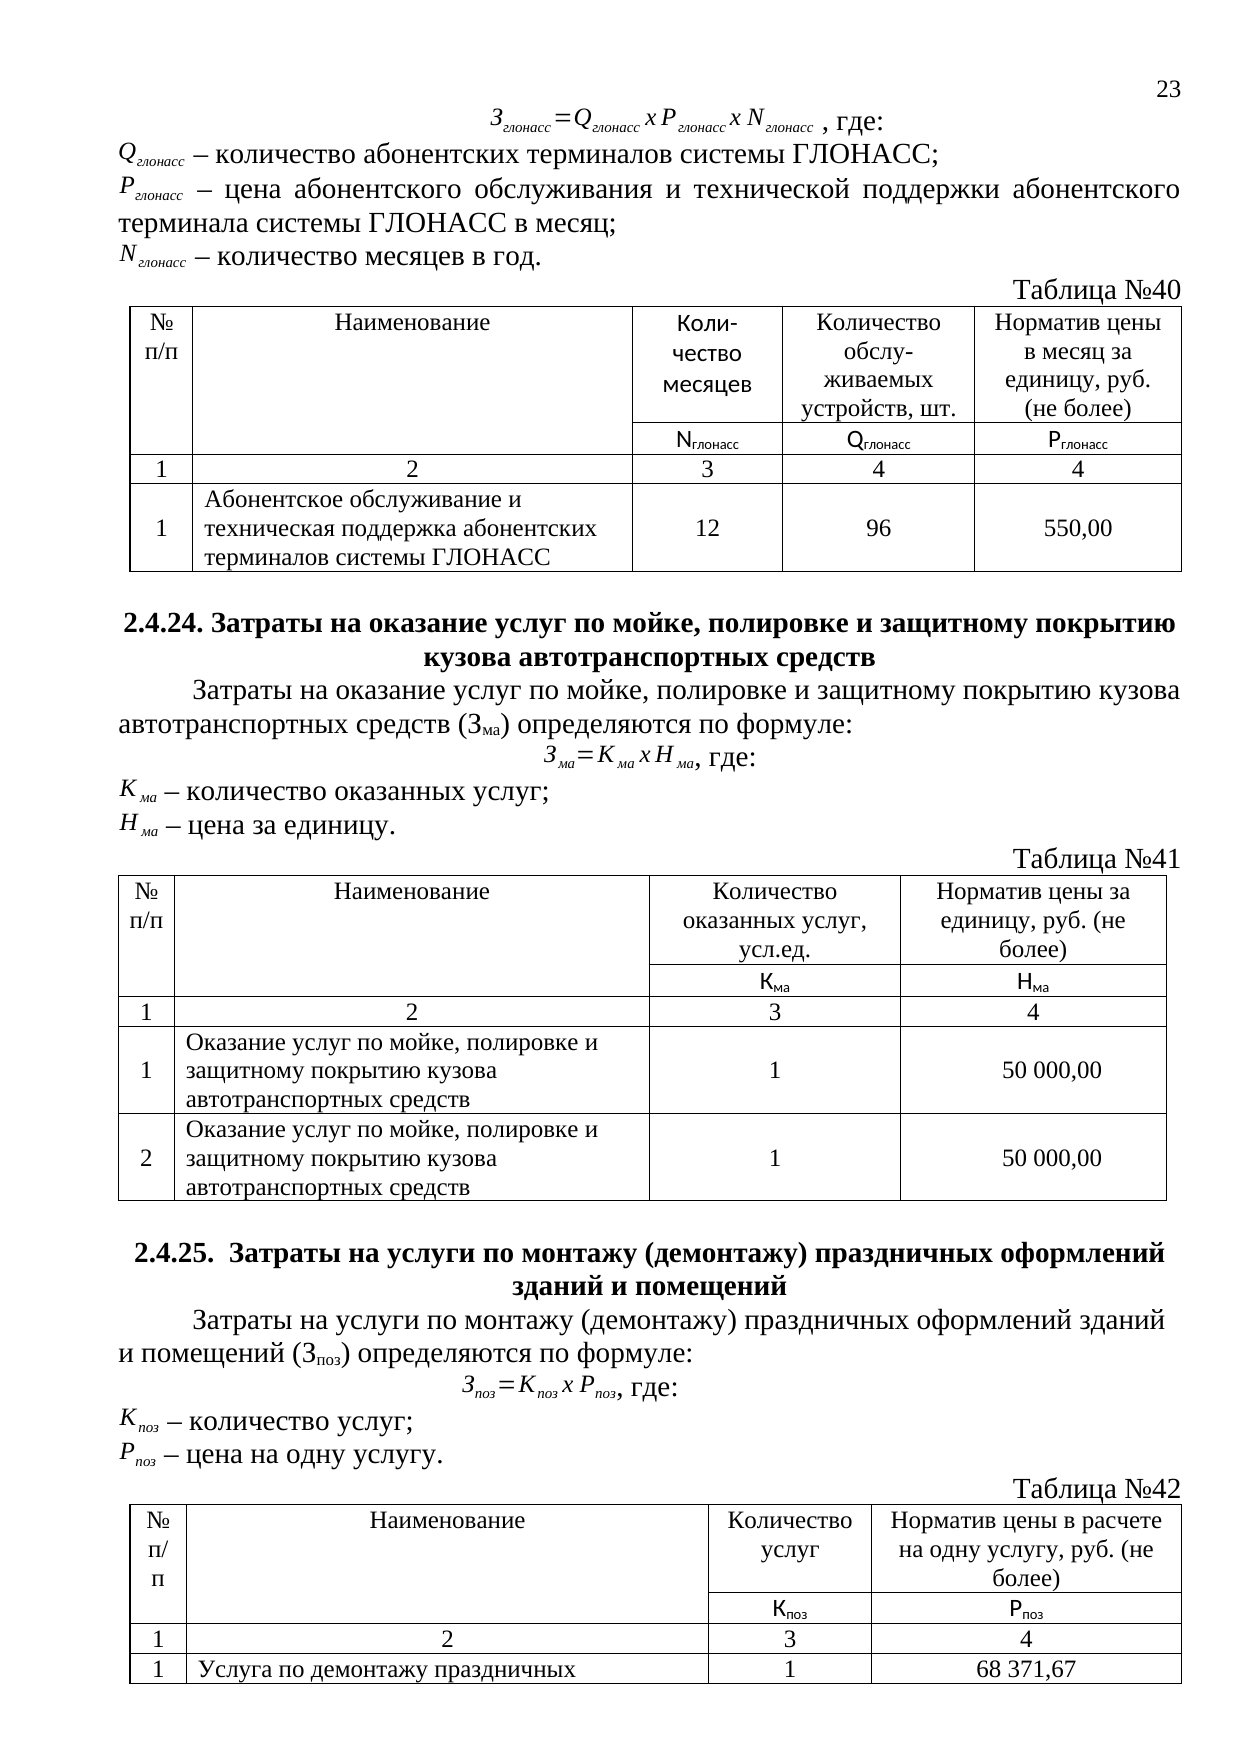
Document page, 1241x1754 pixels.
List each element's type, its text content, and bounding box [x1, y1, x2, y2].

table_cell 4 [975, 455, 1181, 483]
text – количество абонентских терминалов системы ГЛОНАСС; [118, 137, 1181, 171]
table_cell Nглонасс [633, 423, 782, 453]
text , где: [118, 739, 1181, 773]
table_header Наименование [187, 1505, 708, 1623]
table_cell 68 371,67 [872, 1654, 1181, 1683]
text , где: [118, 1369, 1181, 1403]
table_cell Qглонасс [783, 423, 974, 453]
table_header Количество услуг [709, 1505, 871, 1592]
table_cell 1 [131, 484, 192, 571]
table_header Коли-чество месяцев [633, 307, 782, 422]
text , где: [118, 103, 1181, 137]
table_cell 1 [131, 1624, 186, 1653]
table_cell 1 [131, 455, 192, 483]
table_cell 1 [131, 1654, 186, 1683]
table_cell 50 000,00 [901, 1027, 1166, 1113]
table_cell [187, 1654, 708, 1683]
text – количество услуг; [118, 1403, 1181, 1437]
table_cell Кпоз [709, 1593, 871, 1623]
text Затраты на оказание услуг по мойке, полировке и защитному покрытию кузова автотранспортных средств (Зма) определяются по формуле: [118, 672, 1181, 739]
text Таблица №42 [118, 1471, 1181, 1504]
list 2.4.25. Затраты на услуги по монтажу (демонтажу) праздничных оформлений зданий и помещений [118, 1235, 1181, 1302]
table_header № п/п [119, 876, 174, 996]
text – цена на одну услугу. [118, 1437, 1181, 1471]
text – количество оказанных услуг; [118, 773, 1181, 807]
text – цена за единицу. [118, 807, 1181, 842]
table_cell 1 [650, 1027, 900, 1113]
table_header Норматив цены в расчете на одну услугу, руб. (не более) [872, 1505, 1181, 1592]
table_cell 50 000,00 [901, 1114, 1166, 1200]
table_cell 12 [633, 484, 782, 571]
table_cell 96 [783, 484, 974, 571]
table_header № п/п [131, 1505, 186, 1623]
table_header Количество обслу-живаемых устройств, шт. [783, 307, 974, 422]
text – количество месяцев в год. [118, 238, 1181, 272]
table_cell 550,00 [975, 484, 1181, 571]
table_cell 1 [119, 1027, 174, 1113]
table_cell 3 [650, 997, 900, 1026]
table_header Количество оказанных услуг, усл.ед. [650, 876, 900, 964]
text – цена абонентского обслуживания и технической поддержки абонентского терминала системы ГЛОНАСС в месяц; [118, 171, 1181, 238]
table_cell Pглонасс [975, 423, 1181, 453]
table_cell Оказание услуг по мойке, полировке и защитному покрытию кузова автотранспортных средств [175, 1027, 649, 1113]
table_cell 3 [709, 1624, 871, 1653]
table_cell 2 [119, 1114, 174, 1200]
table_cell 2 [175, 997, 649, 1026]
table_cell 1 [119, 997, 174, 1026]
table_header Норматив цены за единицу, руб. (не более) [901, 876, 1166, 964]
table_cell Рпоз [872, 1593, 1181, 1623]
table_cell Нма [901, 965, 1166, 996]
table_cell 4 [783, 455, 974, 483]
table_cell 1 [709, 1654, 871, 1683]
table_header Наименование [193, 307, 632, 453]
text Таблица №40 [118, 272, 1181, 306]
table_cell Кма [650, 965, 900, 996]
table_header Норматив цены в месяц за единицу, руб. (не более) [975, 307, 1181, 422]
text 2.4.24. Затраты на оказание услуг по мойке, полировке и защитному покрытию кузова автотранспортных средств [118, 605, 1181, 672]
text Таблица №41 [118, 842, 1181, 875]
table_cell 4 [901, 997, 1166, 1026]
table_cell Оказание услуг по мойке, полировке и защитному покрытию кузова автотранспортных средств [175, 1114, 649, 1200]
table_cell 1 [650, 1114, 900, 1200]
text Затраты на услуги по монтажу (демонтажу) праздничных оформлений зданий и помещений (Зпоз) определяются по формуле: [118, 1302, 1181, 1369]
table_cell 4 [872, 1624, 1181, 1653]
table_cell Абонентское обслуживание и техническая поддержка абонентских терминалов системы ГЛОНАСС [193, 484, 632, 571]
table_cell 3 [633, 455, 782, 483]
table_header № п/п [131, 307, 192, 453]
table_header Наименование [175, 876, 649, 996]
table_cell 2 [187, 1624, 708, 1653]
table_cell 2 [193, 455, 632, 483]
